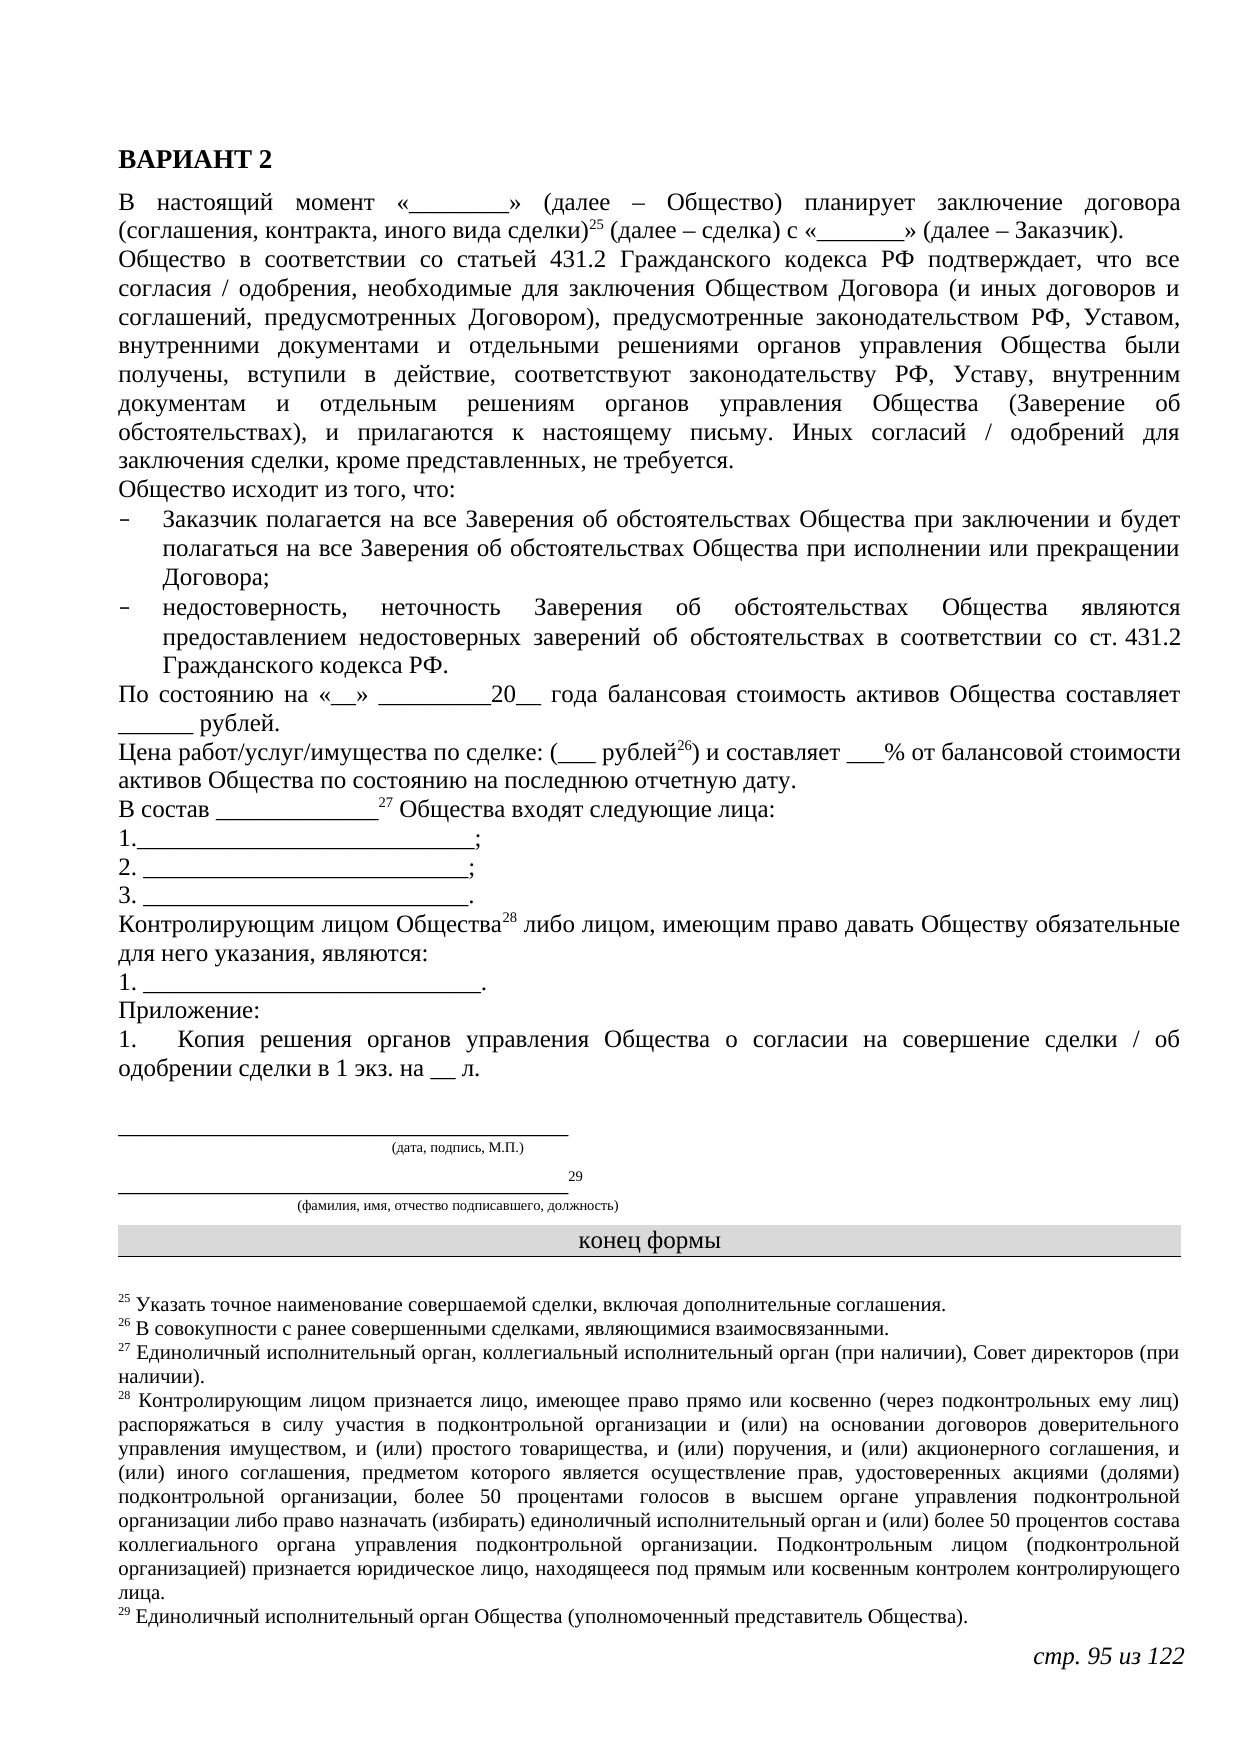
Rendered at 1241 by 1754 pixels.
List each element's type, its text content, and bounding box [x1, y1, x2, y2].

text Приложение: [118, 995, 1181, 1024]
list недостоверность, неточность Заверения об обстоятельствах Общества являются предоставлением недостоверных заверений об обстоятельствах в соответствии со ст. 431.2 Гражданского кодекса РФ. [118, 591, 1181, 679]
text По состоянию на «__» _________20__ года балансовая стоимость активов Общества составляет ______ рублей. [118, 679, 1181, 737]
text Контролирующим лицом Общества либо лицом, имеющим право давать Обществу обязательные для него указания, являются: [118, 909, 1181, 967]
text В состав _____________ Общества входят следующие лица: [118, 794, 1181, 823]
text 1. ___________________________. [118, 967, 1181, 995]
text ____________________________________ [118, 1168, 1181, 1197]
text 3. __________________________. [118, 880, 1181, 909]
text 1.___________________________; [118, 823, 1181, 852]
text ВАРИАНТ 2 [118, 143, 1181, 174]
text В настоящий момент «________» (далее – Общество) планирует заключение договора (соглашения, контракта, иного вида сделки) (далее – сделка) с «_______» (далее – Заказчик). [118, 187, 1181, 244]
text (фамилия, имя, отчество подписавшего, должность) [118, 1197, 797, 1225]
text 1. Копия решения органов управления Общества о согласии на совершение сделки / об одобрении сделки в 1 экз. на __ л. [118, 1024, 1181, 1082]
text (дата, подпись, М.П.) [118, 1139, 797, 1168]
text Общество в соответствии со статьей 431.2 Гражданского кодекса РФ подтверждает, что все согласия / одобрения, необходимые для заключения Обществом Договора (и иных договоров и соглашений, предусмотренных Договором), предусмотренные законодательством РФ, Уставом, внутренними документами и отдельными решениями органов управления Общества были получены, вступили в действие, соответствуют законодательству РФ, Уставу, внутренним документам и отдельным решениям органов управления Общества (Заверение об обстоятельствах), и прилагаются к настоящему письму. Иных согласий / одобрений для заключения сделки, кроме представленных, не требуется. [118, 244, 1181, 474]
list Заказчик полагается на все Заверения об обстоятельствах Общества при заключении и будет полагаться на все Заверения об обстоятельствах Общества при исполнении или прекращении Договора; [118, 503, 1181, 591]
text конец формы [118, 1225, 1181, 1256]
text ____________________________________ [118, 1110, 1181, 1139]
text Общество исходит из того, что: [118, 474, 1181, 503]
text Цена работ/услуг/имущества по сделке: (___ рублей) и составляет ___% от балансовой стоимости активов Общества по состоянию на последнюю отчетную дату. [118, 737, 1181, 794]
text 2. __________________________; [118, 852, 1181, 880]
